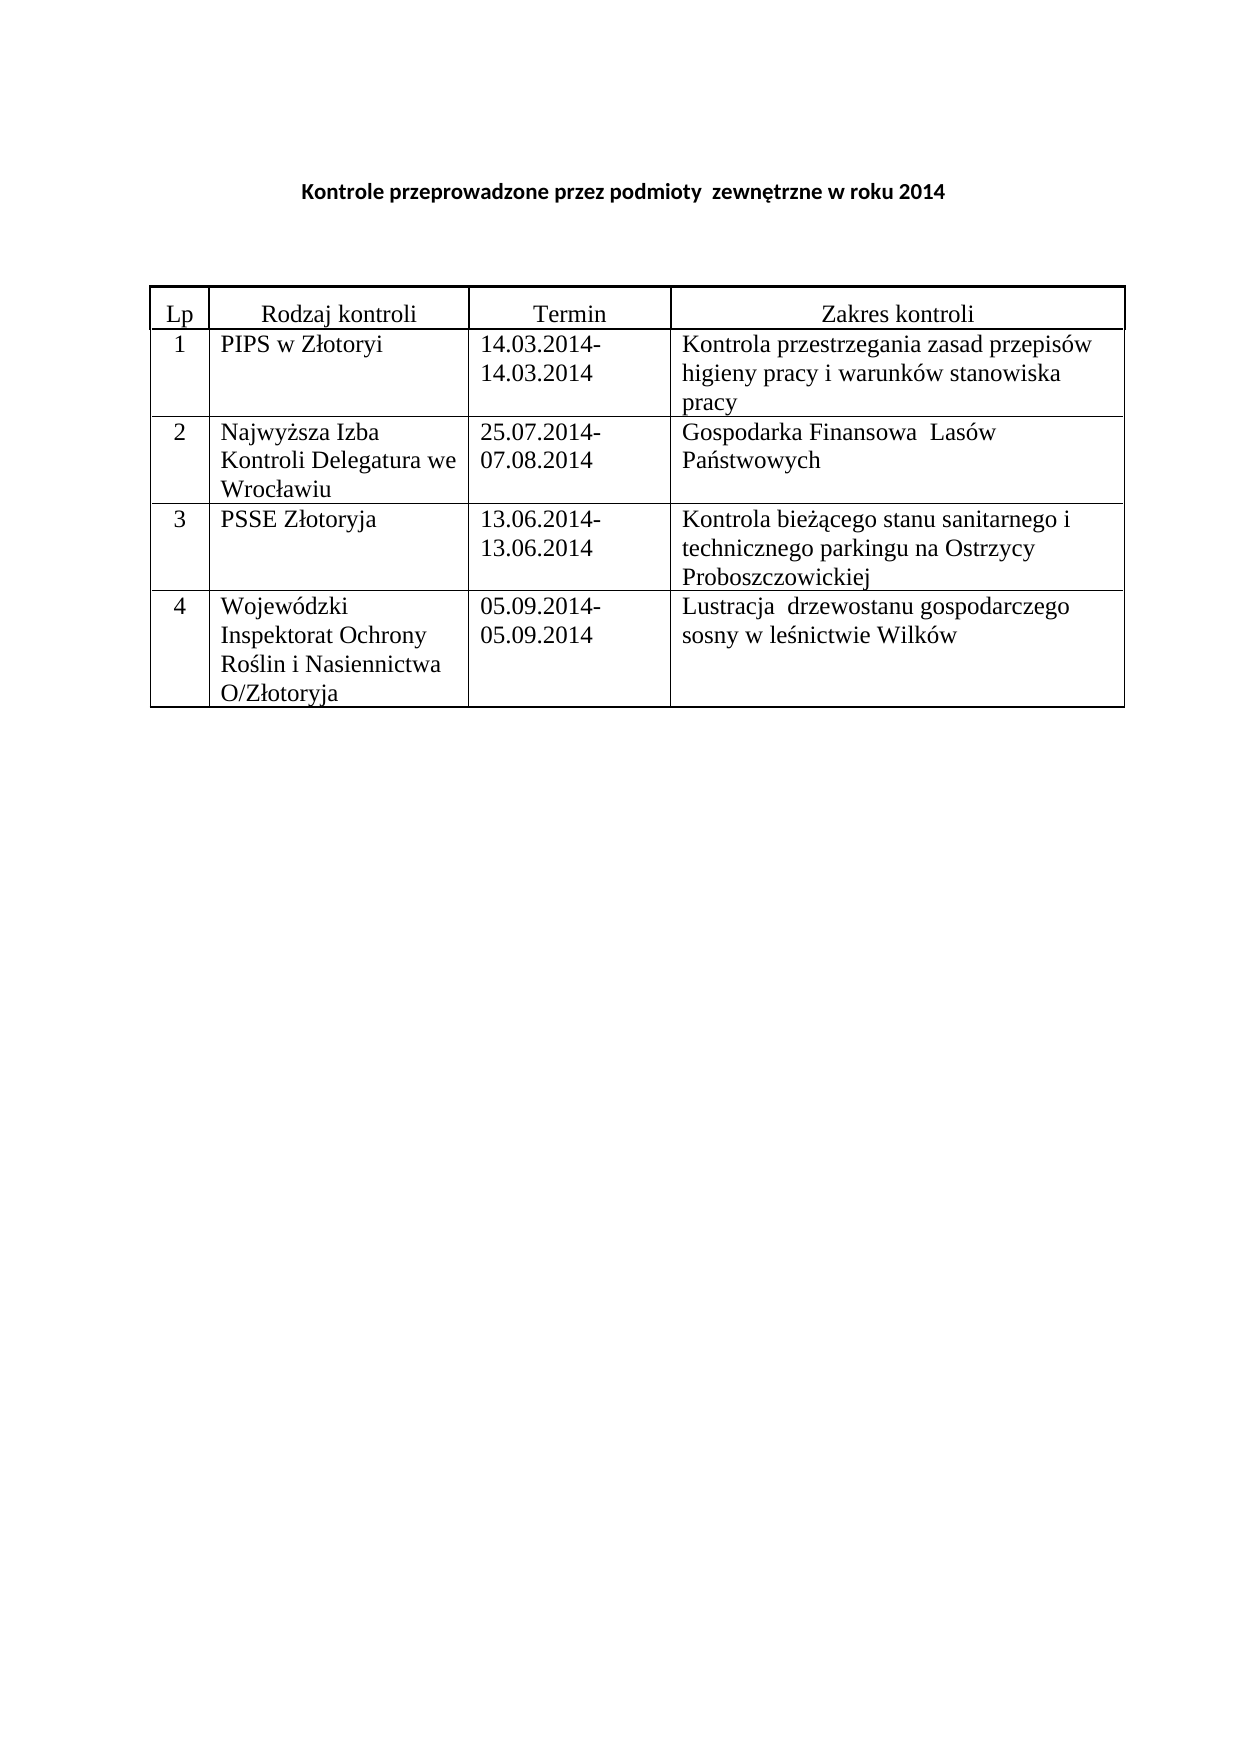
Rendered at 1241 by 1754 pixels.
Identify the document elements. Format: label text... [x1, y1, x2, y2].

table_cell 2 [151, 417, 209, 503]
table_cell PSSE Złotoryja [210, 504, 468, 590]
table_header Termin [470, 288, 670, 327]
table_header Zakres kontroli [672, 288, 1124, 327]
table_header Rodzaj kontroli [210, 288, 468, 327]
table_cell 14.03.2014-14.03.2014 [469, 330, 670, 416]
table_cell 1 [151, 329, 209, 416]
table_cell Najwyższa Izba Kontroli Delegatura we Wrocławiu [210, 417, 468, 503]
table_cell 25.07.2014-07.08.2014 [469, 417, 670, 503]
table_cell Gospodarka Finansowa Lasów Państwowych [671, 416, 1124, 503]
table_cell 4 [151, 591, 209, 706]
table_cell Wojewódzki Inspektorat Ochrony Roślin i Nasiennictwa O/Złotoryja [210, 591, 468, 706]
table_cell Kontrola bieżącego stanu sanitarnego i technicznego parkingu na Ostrzycy Proboszczowickiej [671, 503, 1124, 590]
table_header Lp [151, 288, 208, 327]
table_cell Kontrola przestrzegania zasad przepisów higieny pracy i warunków stanowiska pracy [671, 328, 1124, 416]
text Kontrole przeprowadzone przez podmioty zewnętrzne w roku 2014 [148, 176, 1093, 206]
table_cell 3 [151, 504, 209, 590]
table_cell 13.06.2014-13.06.2014 [469, 504, 670, 590]
table_cell PIPS w Złotoryi [210, 330, 468, 416]
table_cell 05.09.2014-05.09.2014 [469, 591, 670, 706]
table_cell Lustracja drzewostanu gospodarczego sosny w leśnictwie Wilków [671, 590, 1124, 706]
